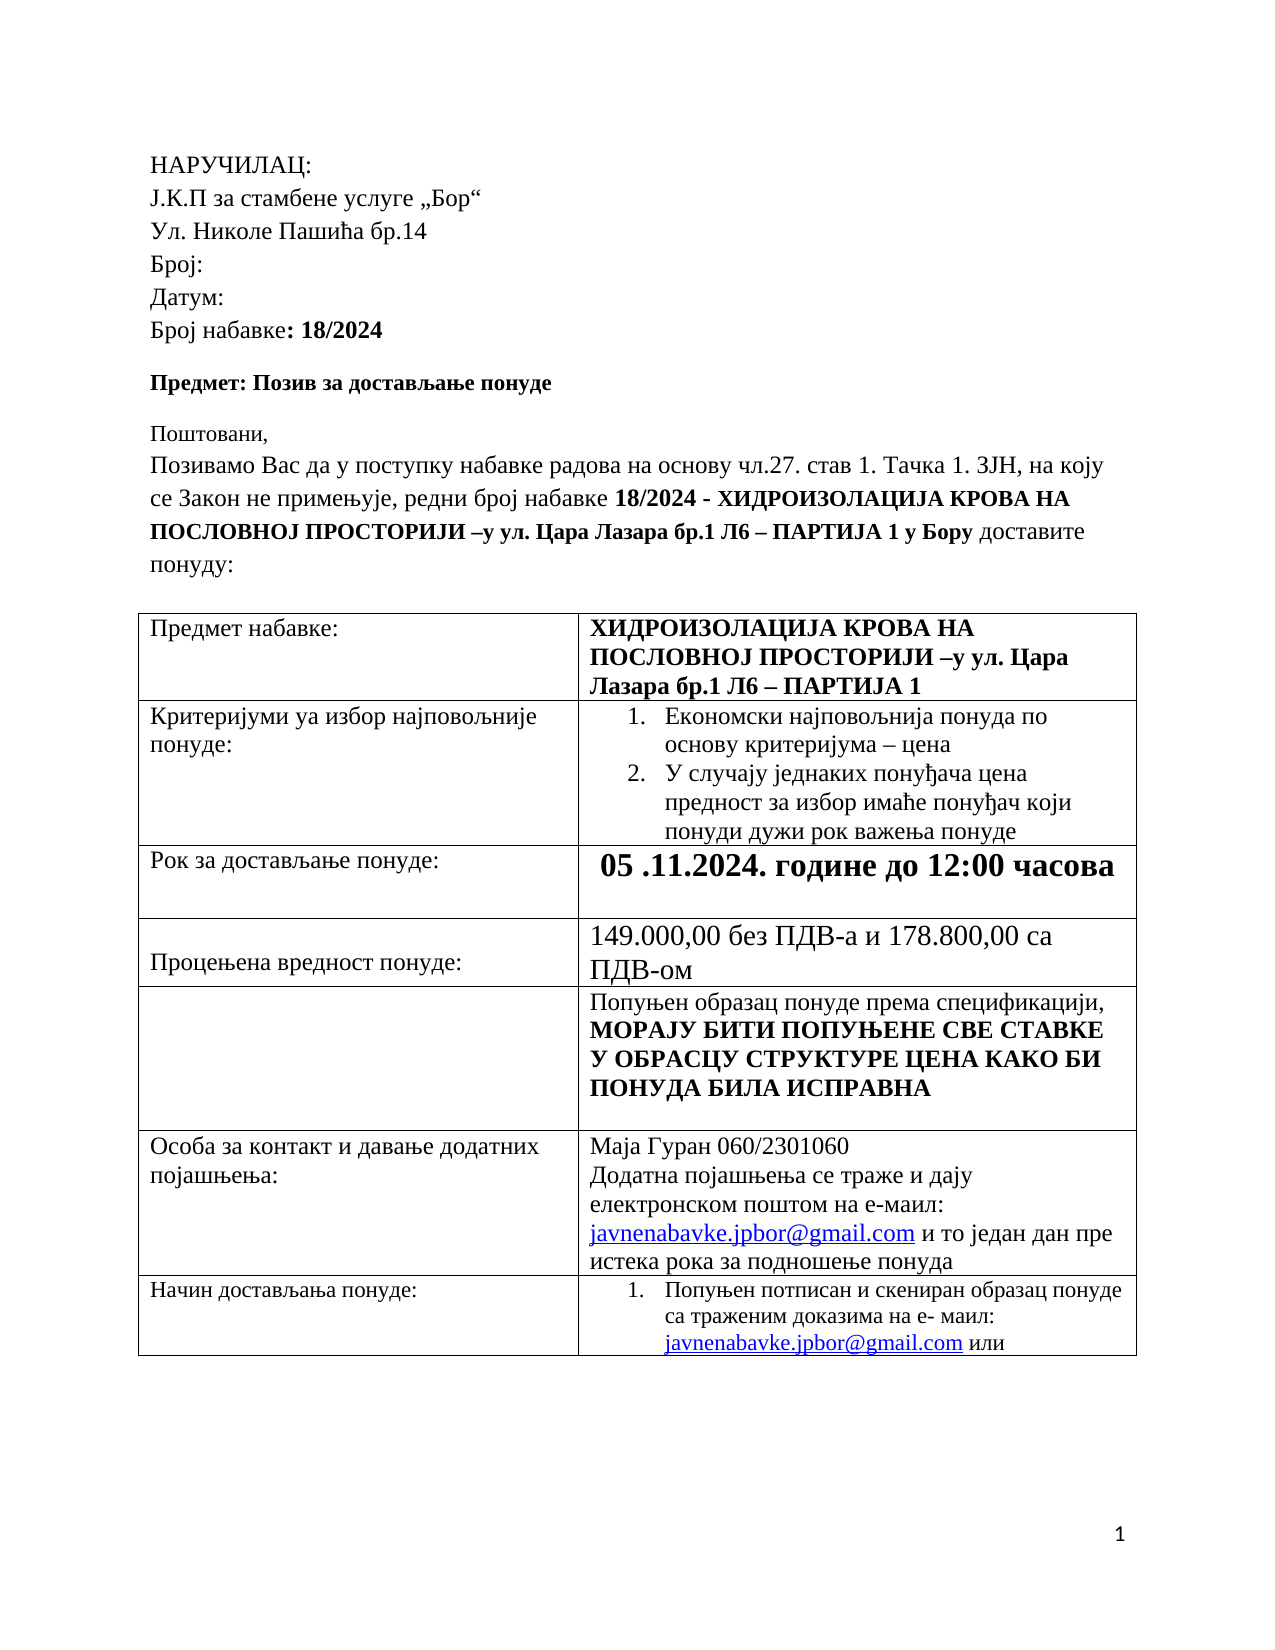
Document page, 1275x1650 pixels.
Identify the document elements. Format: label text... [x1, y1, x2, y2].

text Датум: [150, 282, 1125, 311]
text Ј.К.П за стамбене услуге „Бор“ [150, 183, 1125, 212]
text Ул. Николе Пашића бр.14 [150, 216, 1125, 245]
table_cell Маја Гуран 060/2301060 Додатна појашњења се траже и дају електронском поштом на е-маил: javnenabavke.jpbor@gmail.com и то један дан пре истека рока за подношење понуда [579, 1131, 1136, 1275]
text Поштовани, [150, 420, 1125, 446]
table_header Предмет набавке: [139, 614, 578, 700]
table_cell 05 .11.2024. године до 12:00 часова [579, 846, 1136, 917]
table_cell Критеријуми уа избор најповољније понуде: [139, 701, 578, 844]
text Број набавке: 18/2024 [150, 315, 1125, 344]
text Предмет: Позив за достављање понуде [150, 369, 1125, 395]
table_header ХИДРОИЗОЛАЦИЈА КРОВА НА ПОСЛОВНОЈ ПРОСТОРИЈИ –у ул. Цара Лазара бр.1 Л6 – ПАРТИЈА 1 [579, 614, 1136, 700]
table_cell Економски најповољнија понуда по основу критеријума – цена У случају једнаких понуђача цена предност за избор имаће понуђач који понуди дужи рок важења понуде [579, 701, 1136, 844]
table_cell 149.000,00 без ПДВ-а и 178.800,00 са ПДВ-ом [579, 919, 1136, 986]
text Број: [150, 249, 1125, 278]
table_cell Особа за контакт и давање додатних појашњења: [139, 1131, 578, 1275]
table_cell Рок за достављање понуде: [139, 846, 578, 917]
table_cell [139, 987, 578, 1130]
text Позивамо Вас да у поступку набавке радова на основу чл.27. став 1. Тачка 1. ЗЈН, на коју се Закон не примењује, редни број набавке 18/2024 - ХИДРОИЗОЛАЦИЈА КРОВА НА ПОСЛОВНОЈ ПРОСТОРИЈИ –у ул. Цара Лазара бр.1 Л6 – ПАРТИЈА 1 у Бору доставите понуду: [150, 450, 1125, 578]
table_cell Попуњен образац понуде према спецификацији, МОРАЈУ БИТИ ПОПУЊЕНЕ СВЕ СТАВКЕ У ОБРАСЦУ СТРУКТУРЕ ЦЕНА КАКО БИ ПОНУДА БИЛА ИСПРАВНА [579, 987, 1136, 1130]
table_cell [579, 1276, 1136, 1355]
table_cell Процењена вредност понуде: [139, 919, 578, 986]
text НАРУЧИЛАЦ: [150, 150, 1125, 179]
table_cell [139, 1276, 578, 1355]
